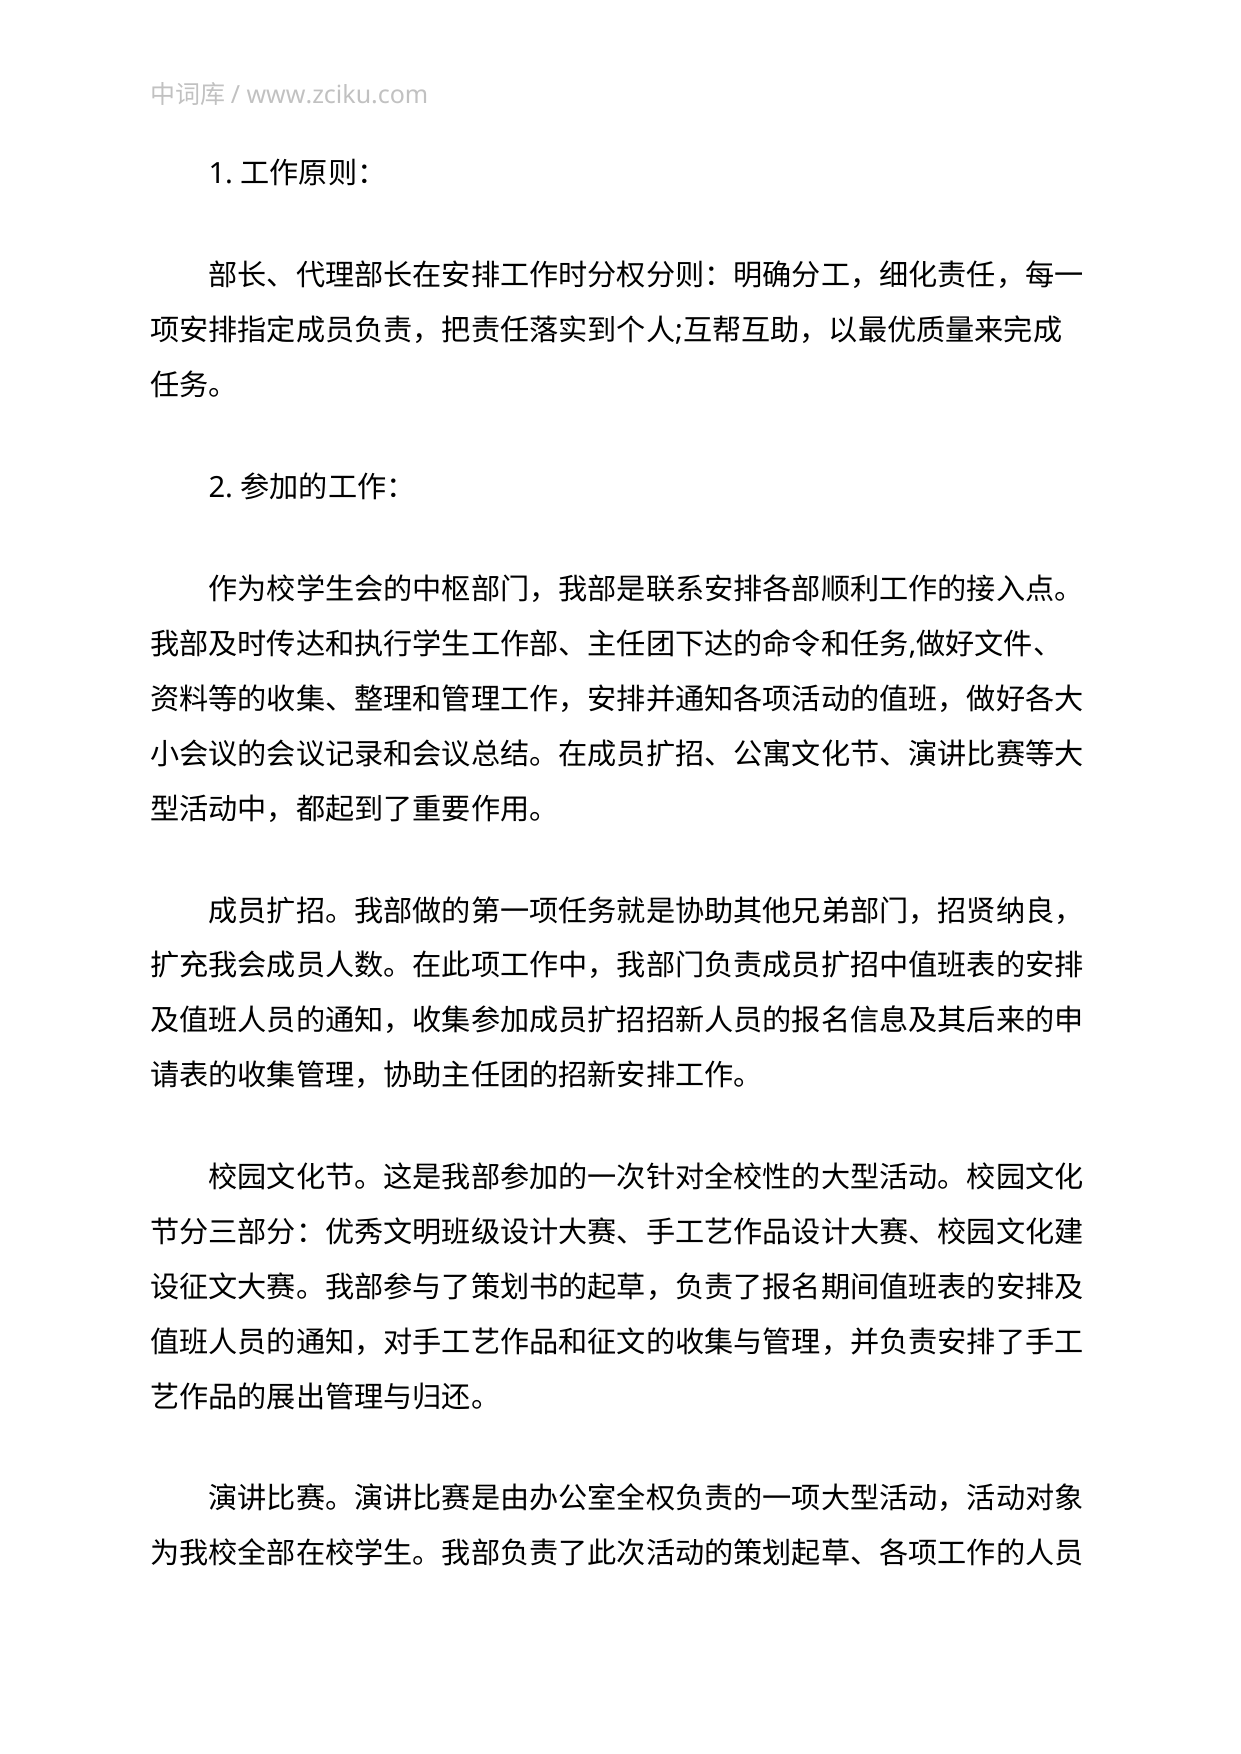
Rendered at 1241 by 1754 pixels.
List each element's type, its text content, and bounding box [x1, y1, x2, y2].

text 1. 工作原则： [150, 150, 1090, 192]
text 校园文化节。这是我部参加的一次针对全校性的大型活动。校园文化节分三部分：优秀文明班级设计大赛、手工艺作品设计大赛、校园文化建设征文大赛。我部参与了策划书的起草，负责了报名期间值班表的安排及值班人员的通知，对手工艺作品和征文的收集与管理，并负责安排了手工艺作品的展出管理与归还。 [150, 1153, 1090, 1415]
text 部长、代理部长在安排工作时分权分则：明确分工，细化责任，每一项安排指定成员负责，把责任落实到个人;互帮互助，以最优质量来完成任务。 [150, 252, 1090, 404]
text 成员扩招。我部做的第一项任务就是协助其他兄弟部门，招贤纳良，扩充我会成员人数。在此项工作中，我部门负责成员扩招中值班表的安排及值班人员的通知，收集参加成员扩招招新人员的报名信息及其后来的申请表的收集管理，协助主任团的招新安排工作。 [150, 887, 1090, 1094]
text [150, 1475, 1090, 1572]
text 作为校学生会的中枢部门，我部是联系安排各部顺利工作的接入点。我部及时传达和执行学生工作部、主任团下达的命令和任务,做好文件、资料等的收集、整理和管理工作，安排并通知各项活动的值班，做好各大小会议的会议记录和会议总结。在成员扩招、公寓文化节、演讲比赛等大型活动中，都起到了重要作用。 [150, 566, 1090, 828]
text 2. 参加的工作： [150, 464, 1090, 506]
